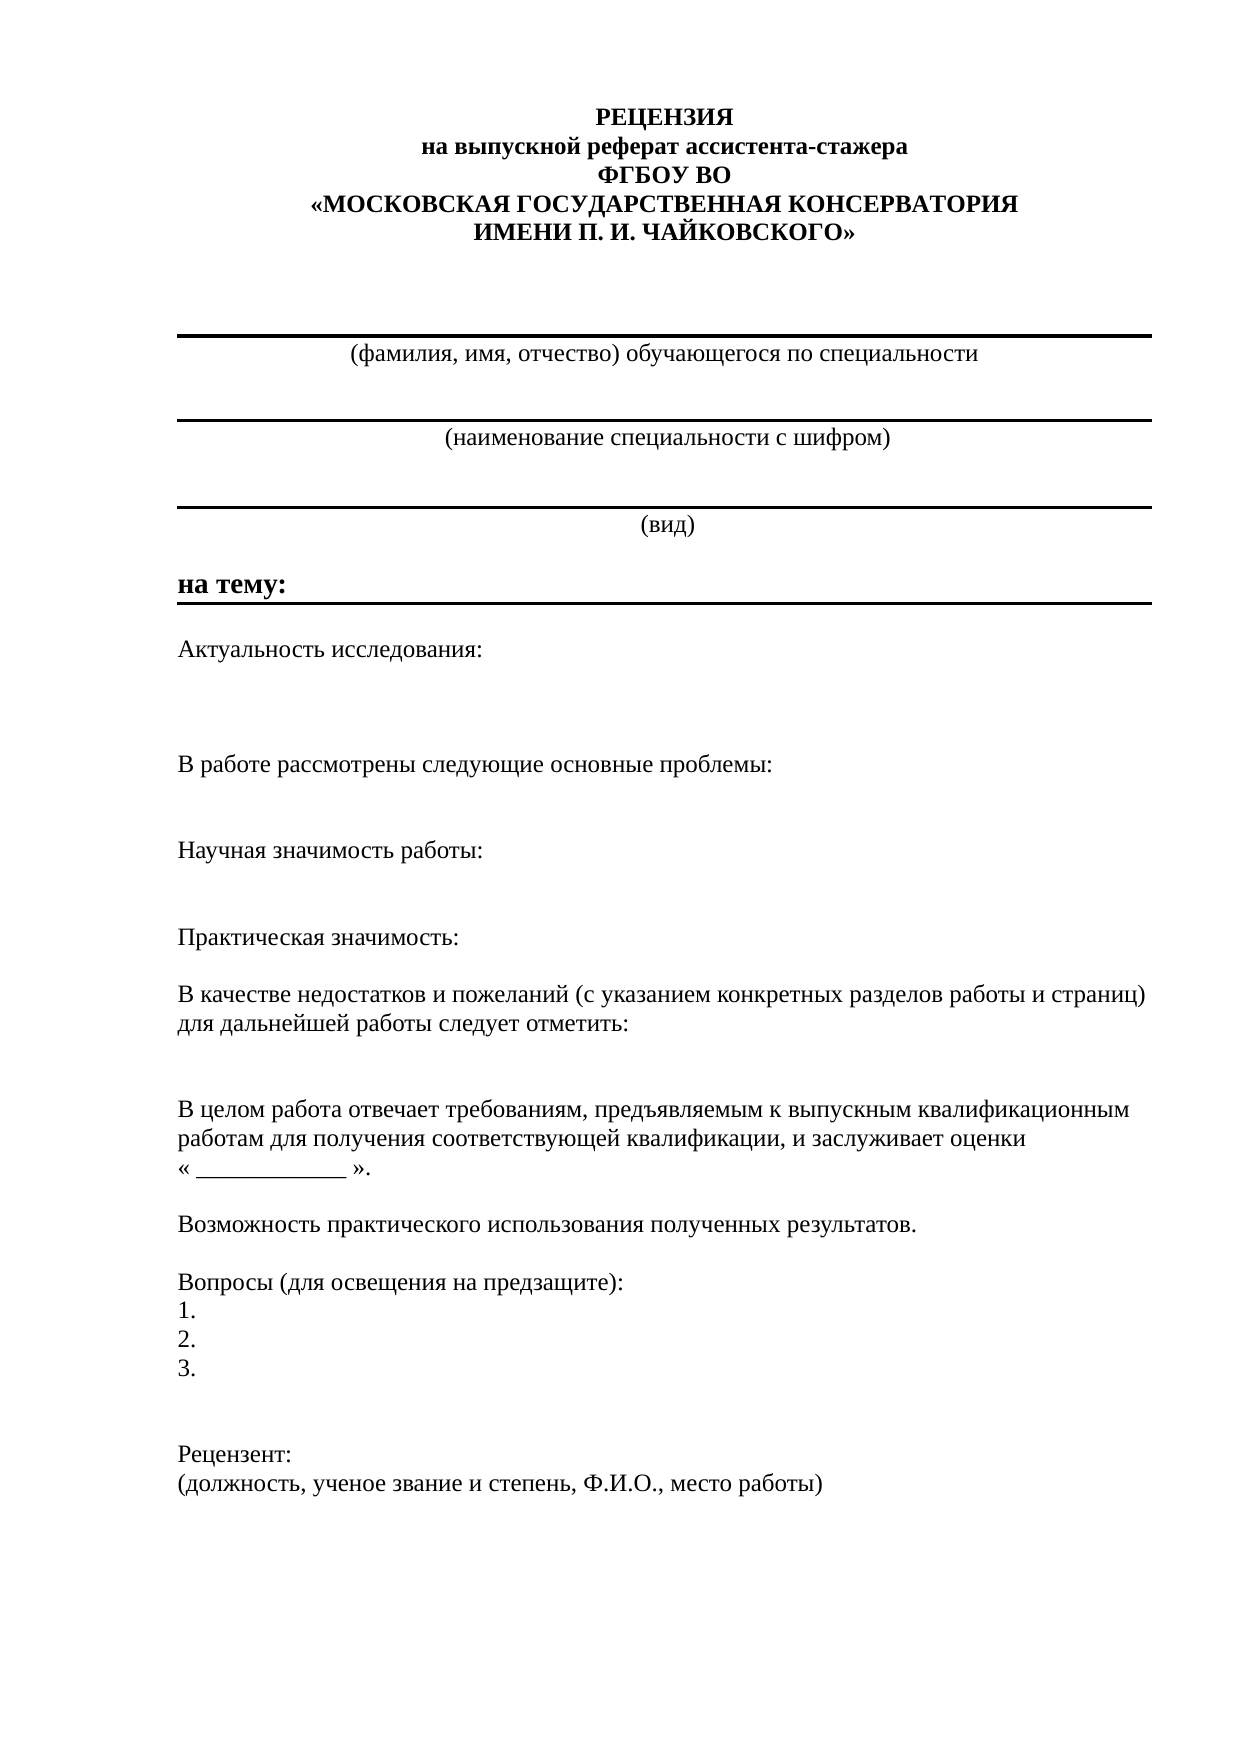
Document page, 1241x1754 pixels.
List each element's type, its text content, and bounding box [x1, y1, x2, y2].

text В качестве недостатков и пожеланий (с указанием конкретных разделов работы и страниц) для дальнейшей работы следует отметить: [177, 979, 1152, 1037]
text Возможность практического использования полученных результатов. [177, 1209, 1152, 1238]
text на тему: [177, 567, 1152, 602]
text «Московская государственная консерватория [177, 189, 1152, 217]
text Актуальность исследования: [177, 634, 1152, 663]
text Практическая значимость: [177, 922, 1152, 950]
text (наименование специальности с шифром) [177, 422, 1152, 451]
text Научная значимость работы: [177, 835, 1152, 864]
text имени П. И. Чайковского» [177, 217, 1152, 246]
text В работе рассмотрены следующие основные проблемы: [177, 749, 1152, 778]
text 1. [177, 1295, 1152, 1324]
text Вопросы (для освещения на предзащите): [177, 1267, 1152, 1295]
text фГБОУ ВО [177, 160, 1152, 189]
text 3. [177, 1353, 1152, 1382]
text (должность, ученое звание и степень, Ф.И.О., место работы) [177, 1468, 1152, 1497]
text Рецензент: [177, 1439, 1152, 1468]
text РЕЦЕНЗИЯ [177, 102, 1152, 131]
text 2. [177, 1324, 1152, 1353]
text (фамилия, имя, отчество) обучающегося по специальности [177, 338, 1152, 366]
text на выпускной реферат ассистента-стажера [177, 131, 1152, 160]
text В целом работа отвечает требованиям, предъявляемым к выпускным квалификационным работам для получения соответствующей квалификации, и заслуживает оценки « ____________ ». [177, 1094, 1152, 1180]
text (вид) [177, 509, 1152, 538]
